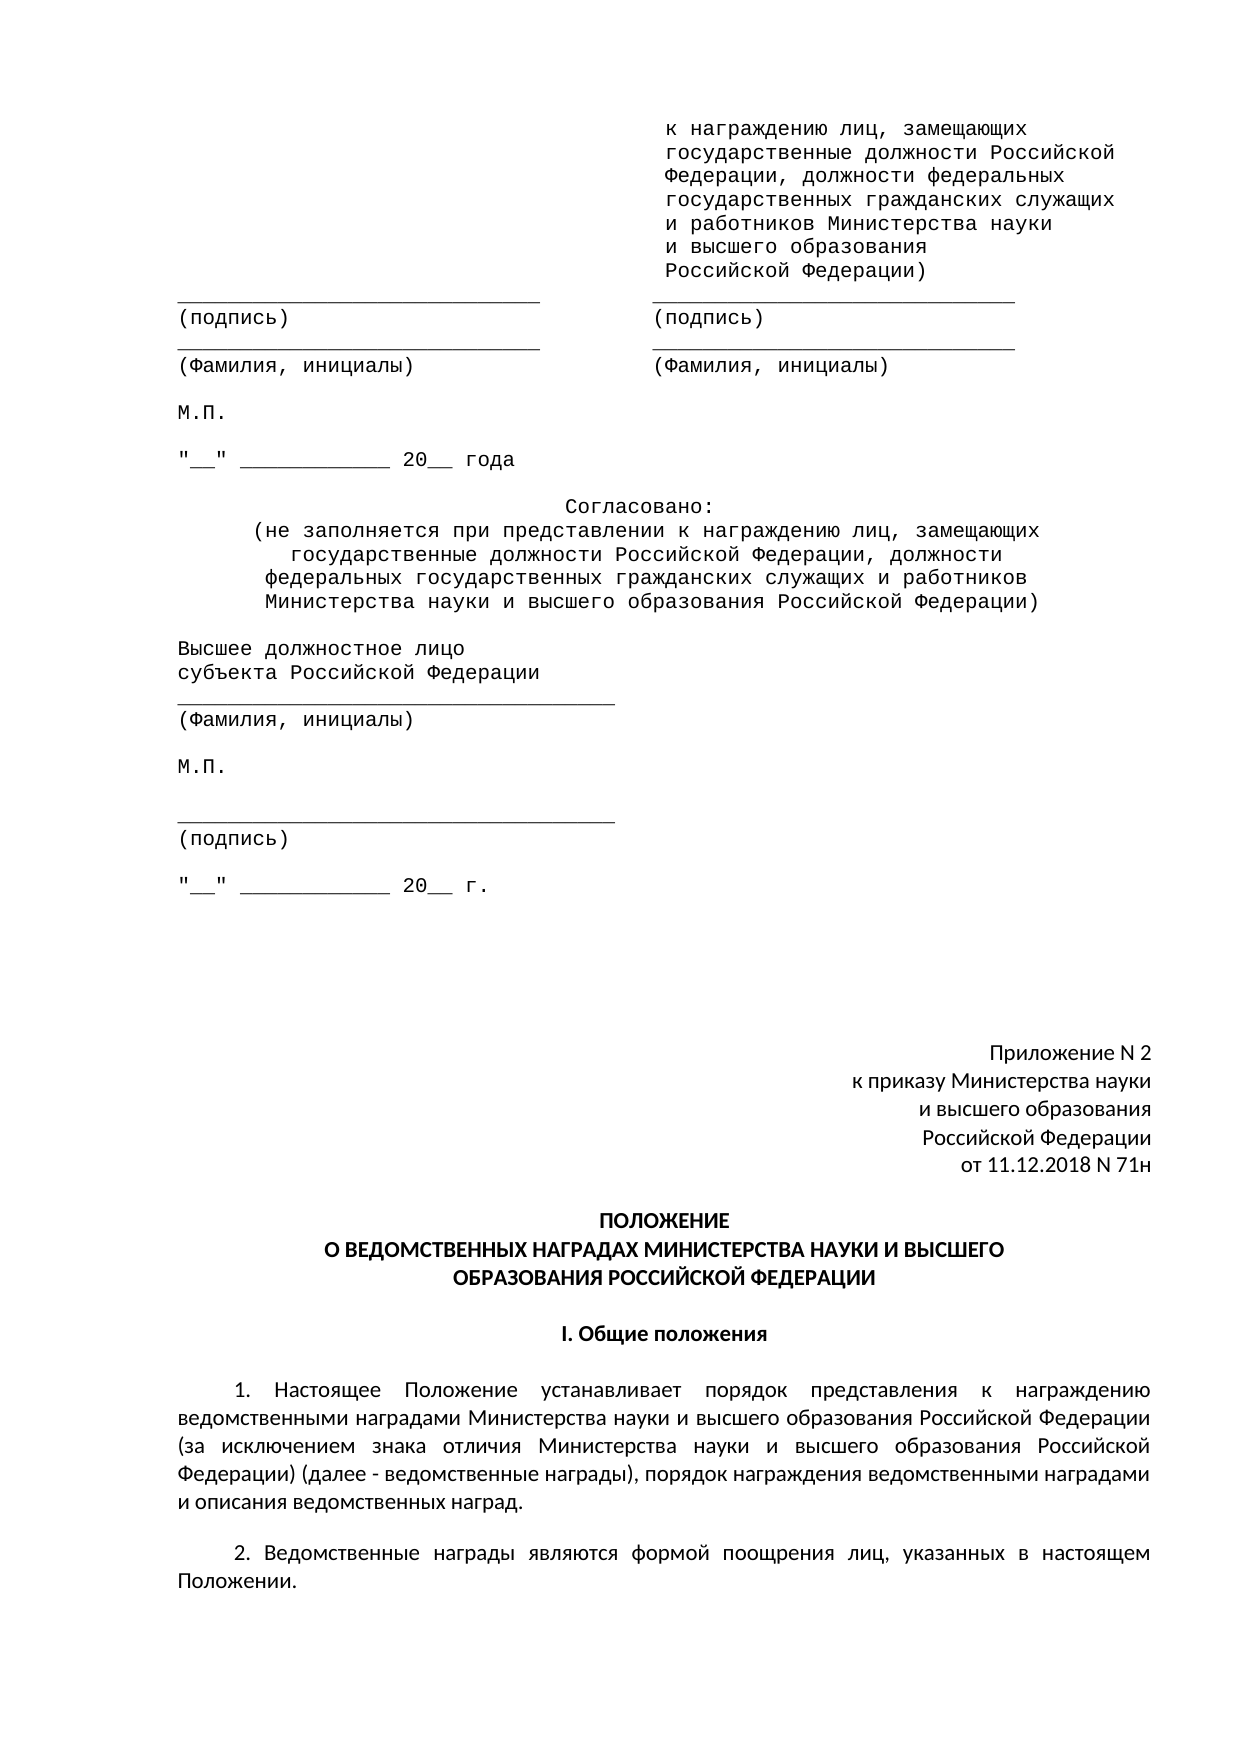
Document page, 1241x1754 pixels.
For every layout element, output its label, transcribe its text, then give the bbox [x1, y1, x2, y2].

text Федерации, должности федеральных [177, 165, 1152, 189]
text (подпись) (подпись) [177, 307, 1152, 331]
text (Фамилия, инициалы) (Фамилия, инициалы) [177, 354, 1152, 378]
text М.П. [177, 757, 1152, 780]
text государственные должности Российской [177, 142, 1152, 165]
text _____________________________ _____________________________ [177, 284, 1152, 307]
text Российской Федерации [177, 1123, 1152, 1151]
text и высшего образования [177, 1094, 1152, 1123]
text М.П. [177, 402, 1152, 426]
text 1. Настоящее Положение устанавливает порядок представления к награждению ведомственными наградами Министерства науки и высшего образования Российской Федерации (за исключением знака отличия Министерства науки и высшего образования Российской Федерации) (далее - ведомственные награды), порядок награждения ведомственными наградами и описания ведомственных наград. [177, 1375, 1152, 1515]
text государственные должности Российской Федерации, должности [177, 544, 1152, 567]
title О ВЕДОМСТВЕННЫХ НАГРАДАХ МИНИСТЕРСТВА НАУКИ И ВЫСШЕГО [177, 1235, 1152, 1263]
text (не заполняется при представлении к награждению лиц, замещающих [177, 520, 1152, 544]
text и работников Министерства науки [177, 213, 1152, 236]
text ___________________________________ [177, 686, 1152, 709]
text к приказу Министерства науки [177, 1067, 1152, 1094]
title I. Общие положения [177, 1319, 1152, 1347]
text (подпись) [177, 827, 1152, 851]
text ___________________________________ [177, 804, 1152, 827]
text от 11.12.2018 N 71н [177, 1151, 1152, 1179]
title ОБРАЗОВАНИЯ РОССИЙСКОЙ ФЕДЕРАЦИИ [177, 1263, 1152, 1291]
text "__" ____________ 20__ года [177, 449, 1152, 473]
title ПОЛОЖЕНИЕ [177, 1207, 1152, 1235]
text "__" ____________ 20__ г. [177, 875, 1152, 898]
text _____________________________ _____________________________ [177, 331, 1152, 354]
text и высшего образования [177, 236, 1152, 260]
text федеральных государственных гражданских служащих и работников [177, 567, 1152, 591]
text Приложение N 2 [177, 1038, 1152, 1067]
text Высшее должностное лицо [177, 638, 1152, 662]
text Согласовано: [177, 496, 1152, 520]
text 2. Ведомственные награды являются формой поощрения лиц, указанных в настоящем Положении. [177, 1538, 1152, 1594]
text Министерства науки и высшего образования Российской Федерации) [177, 591, 1152, 615]
text субъекта Российской Федерации [177, 662, 1152, 686]
text к награждению лиц, замещающих [177, 118, 1152, 142]
text (Фамилия, инициалы) [177, 709, 1152, 733]
text Российской Федерации) [177, 260, 1152, 284]
text государственных гражданских служащих [177, 189, 1152, 213]
